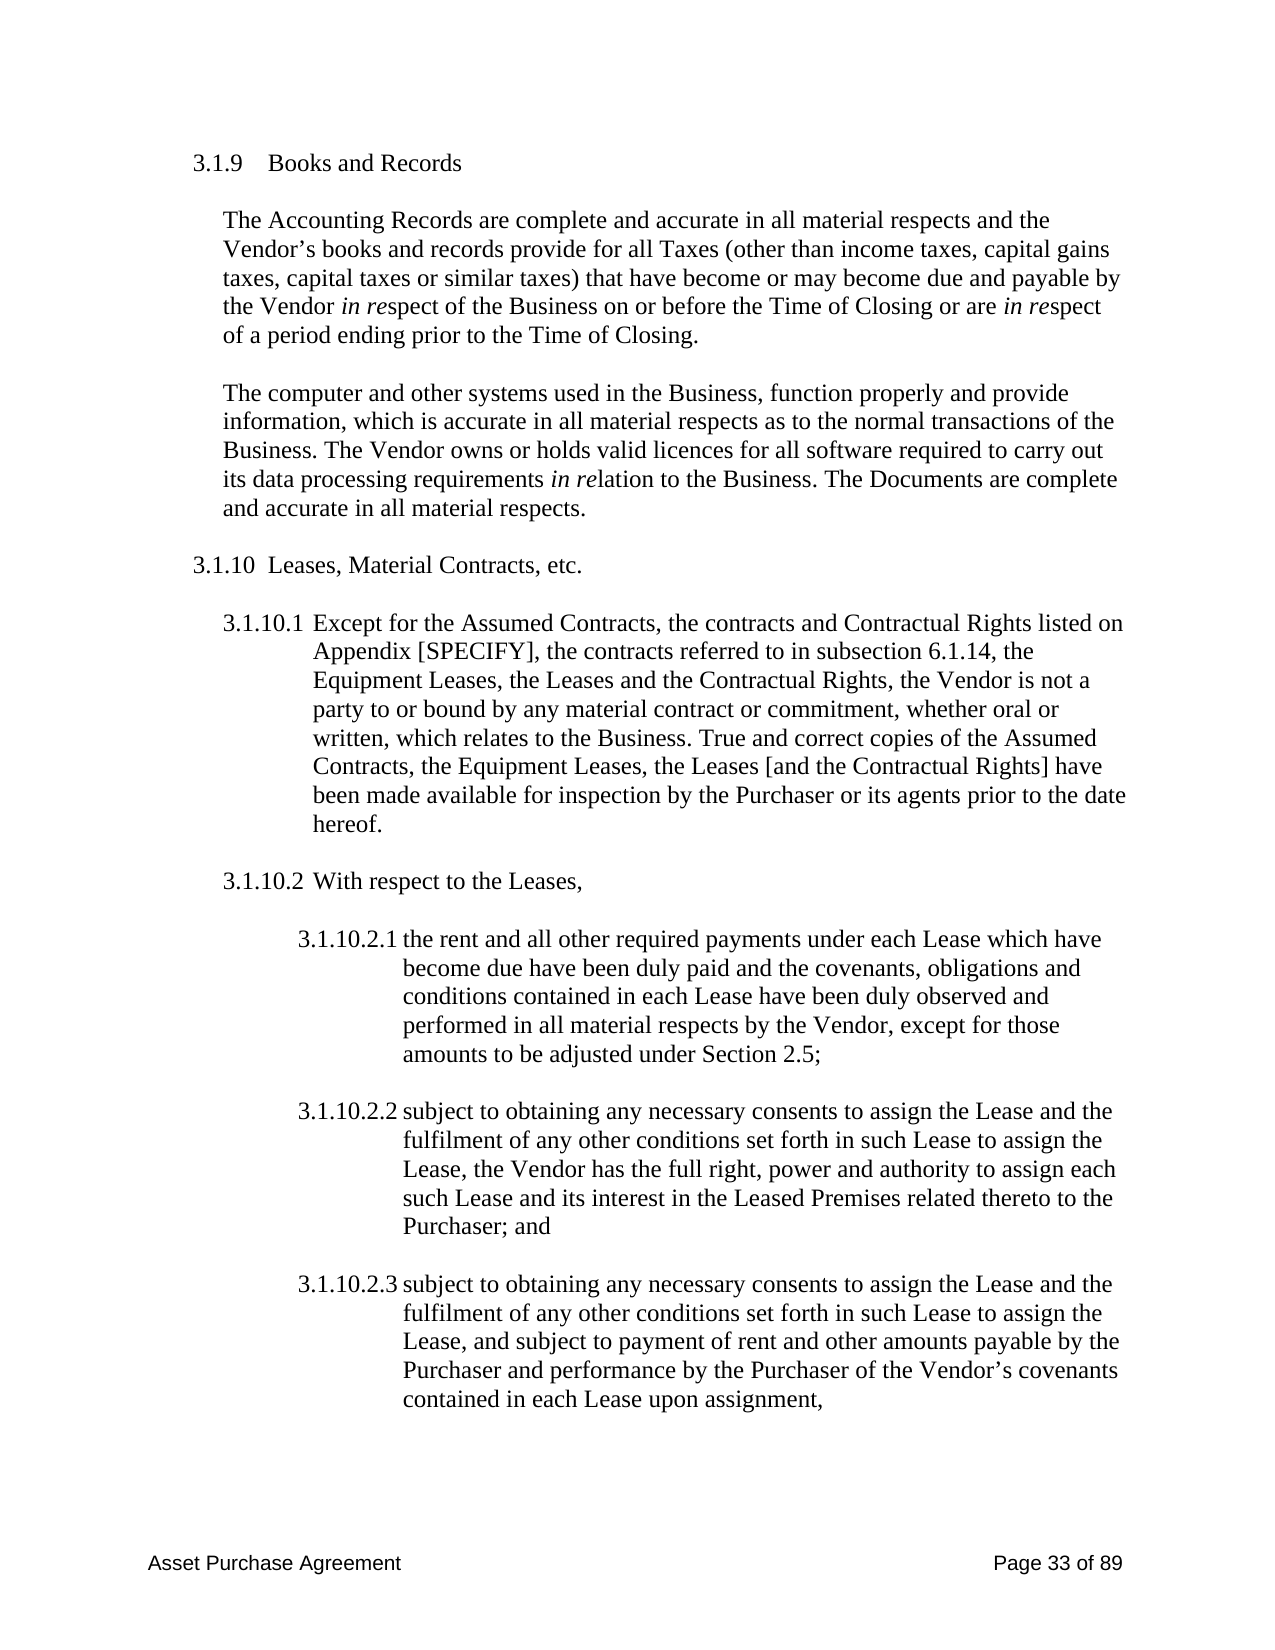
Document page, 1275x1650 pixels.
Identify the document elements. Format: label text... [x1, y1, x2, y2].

subtitle With respect to the Leases, [223, 866, 1127, 895]
text The computer and other systems used in the Business, function properly and provide information, which is accurate in all material respects as to the normal transactions of the Business. The Vendor owns or holds valid licences for all software required to carry out its data processing requirements in relation to the Business. The Documents are complete and accurate in all material respects. [223, 378, 1127, 521]
text The Accounting Records are complete and accurate in all material respects and the Vendor’s books and records provide for all Taxes (other than income taxes, capital gains taxes, capital taxes or similar taxes) that have become or may become due and payable by the Vendor in respect of the Business on or before the Time of Closing or are in respect of a period ending prior to the Time of Closing. [223, 205, 1127, 349]
subtitle Books and Records [193, 148, 1127, 176]
subtitle Leases, Material Contracts, etc. [193, 550, 1127, 579]
subtitle Except for the Assumed Contracts, the contracts and Contractual Rights listed on Appendix [SPECIFY], the contracts referred to in subsection 6.1.14, the Equipment Leases, the Leases and the Contractual Rights, the Vendor is not a party to or bound by any material contract or commitment, whether oral or written, which relates to the Business. True and correct copies of the Assumed Contracts, the Equipment Leases, the Leases [and the Contractual Rights] have been made available for inspection by the Purchaser or its agents prior to the date hereof. [223, 608, 1127, 838]
subtitle the rent and all other required payments under each Lease which have become due have been duly paid and the covenants, obligations and conditions contained in each Lease have been duly observed and performed in all material respects by the Vendor, except for those amounts to be adjusted under Section 2.5; [298, 924, 1127, 1068]
subtitle subject to obtaining any necessary consents to assign the Lease and the fulfilment of any other conditions set forth in such Lease to assign the Lease, and subject to payment of rent and other amounts payable by the Purchaser and performance by the Purchaser of the Vendor’s covenants contained in each Lease upon assignment, [298, 1269, 1127, 1413]
subtitle subject to obtaining any necessary consents to assign the Lease and the fulfilment of any other conditions set forth in such Lease to assign the Lease, the Vendor has the full right, power and authority to assign each such Lease and its interest in the Leased Premises related thereto to the Purchaser; and [298, 1096, 1127, 1240]
